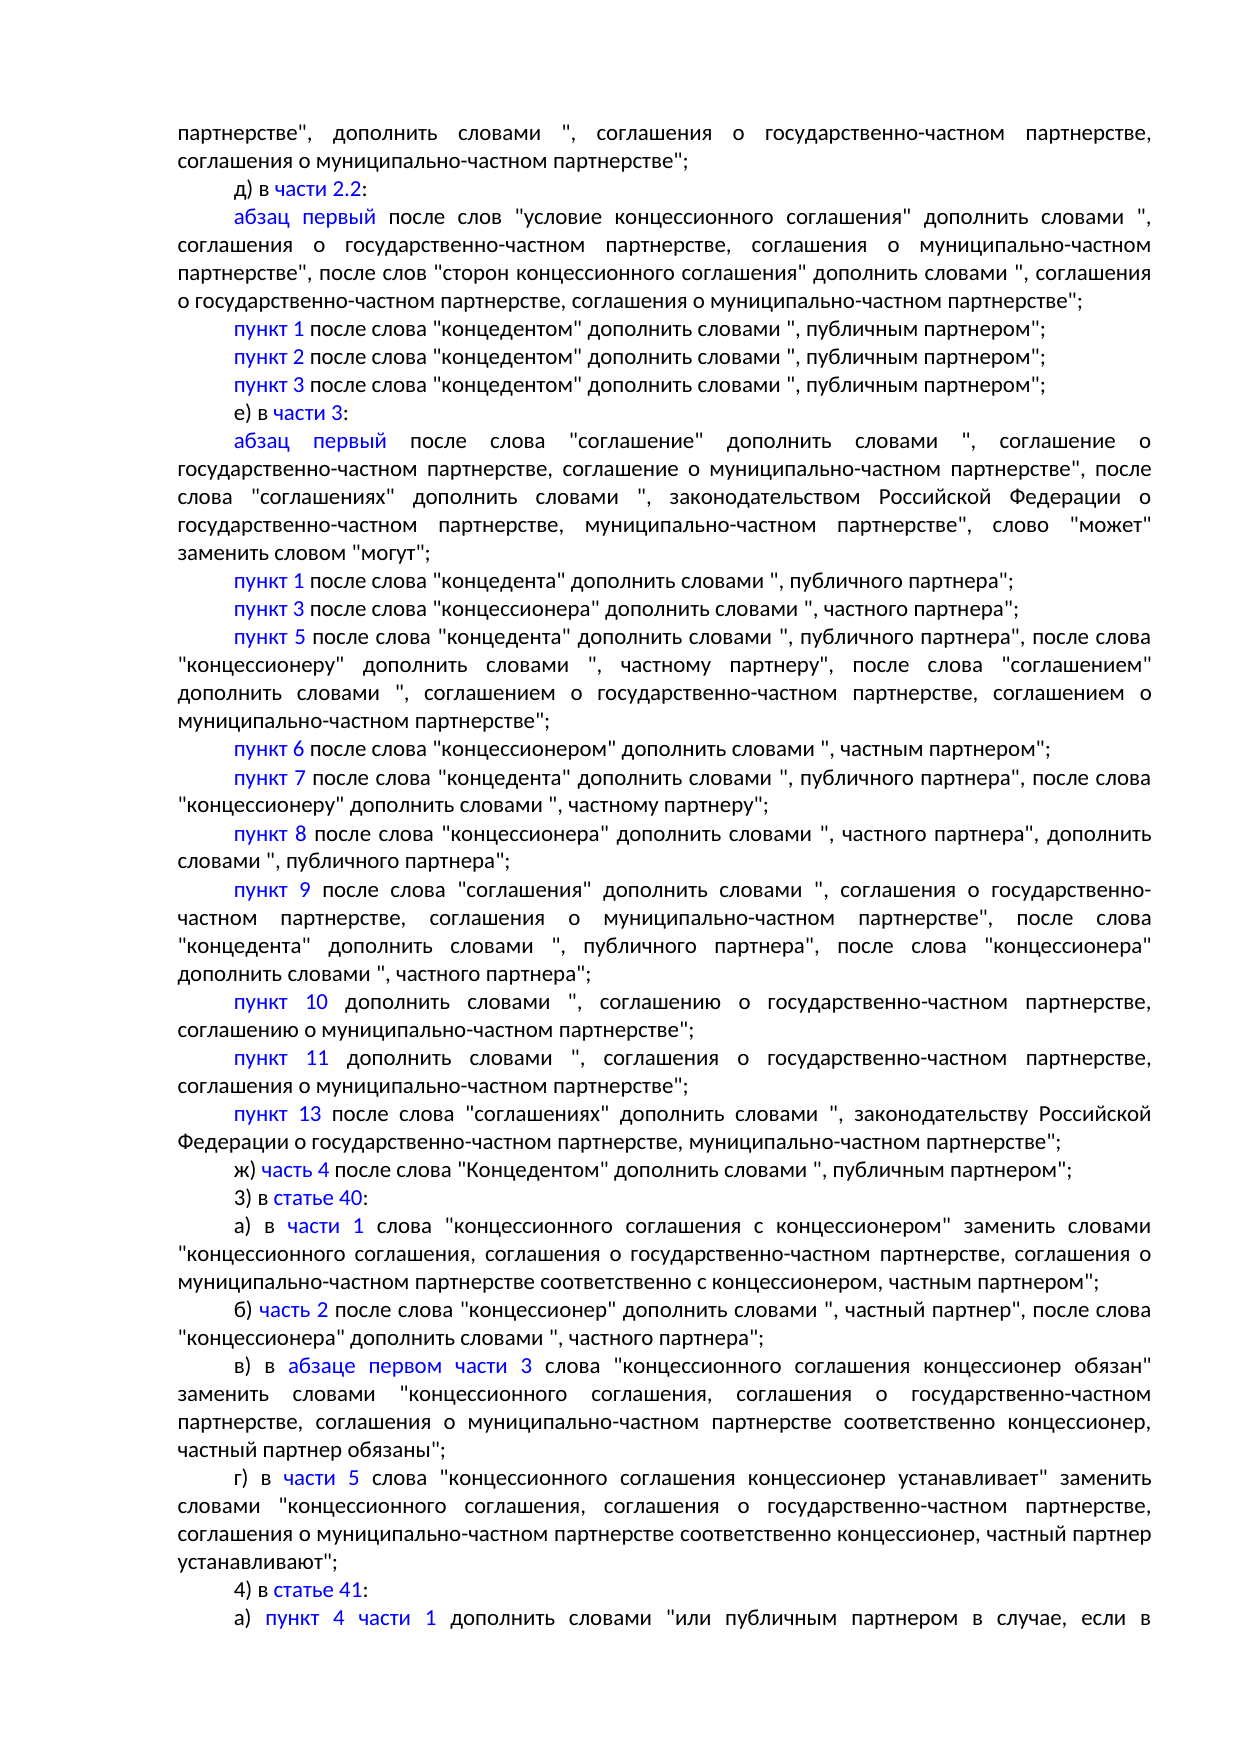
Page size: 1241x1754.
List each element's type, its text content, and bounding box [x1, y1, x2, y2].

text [177, 118, 1152, 174]
text пункт 1 после слова "концедентом" дополнить словами ", публичным партнером"; [177, 314, 1152, 342]
text в) в абзаце первом части 3 слова "концессионного соглашения концессионер обязан" заменить словами "концессионного соглашения, соглашения о государственно-частном партнерстве, соглашения о муниципально-частном партнерстве соответственно концессионер, частный партнер обязаны"; [177, 1351, 1152, 1463]
text а) в части 1 слова "концессионного соглашения с концессионером" заменить словами "концессионного соглашения, соглашения о государственно-частном партнерстве, соглашения о муниципально-частном партнерстве соответственно с концессионером, частным партнером"; [177, 1211, 1152, 1295]
text пункт 10 дополнить словами ", соглашению о государственно-частном партнерстве, соглашению о муниципально-частном партнерстве"; [177, 987, 1152, 1043]
text д) в части 2.2: [177, 174, 1152, 202]
text пункт 11 дополнить словами ", соглашения о государственно-частном партнерстве, соглашения о муниципально-частном партнерстве"; [177, 1043, 1152, 1099]
text ж) часть 4 после слова "Концедентом" дополнить словами ", публичным партнером"; [177, 1155, 1152, 1183]
text абзац первый после слов "условие концессионного соглашения" дополнить словами ", соглашения о государственно-частном партнерстве, соглашения о муниципально-частном партнерстве", после слов "сторон концессионного соглашения" дополнить словами ", соглашения о государственно-частном партнерстве, соглашения о муниципально-частном партнерстве"; [177, 202, 1152, 314]
text пункт 9 после слова "соглашения" дополнить словами ", соглашения о государственно-частном партнерстве, соглашения о муниципально-частном партнерстве", после слова "концедента" дополнить словами ", публичного партнера", после слова "концессионера" дополнить словами ", частного партнера"; [177, 875, 1152, 987]
text б) часть 2 после слова "концессионер" дополнить словами ", частный партнер", после слова "концессионера" дополнить словами ", частного партнера"; [177, 1295, 1152, 1351]
text 4) в статье 41: [177, 1575, 1152, 1603]
text пункт 7 после слова "концедента" дополнить словами ", публичного партнера", после слова "концессионеру" дополнить словами ", частному партнеру"; [177, 763, 1152, 819]
text 3) в статье 40: [177, 1183, 1152, 1211]
text г) в части 5 слова "концессионного соглашения концессионер устанавливает" заменить словами "концессионного соглашения, соглашения о государственно-частном партнерстве, соглашения о муниципально-частном партнерстве соответственно концессионер, частный партнер устанавливают"; [177, 1463, 1152, 1575]
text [177, 1603, 1152, 1631]
text пункт 6 после слова "концессионером" дополнить словами ", частным партнером"; [177, 734, 1152, 763]
text е) в части 3: [177, 398, 1152, 426]
text пункт 3 после слова "концедентом" дополнить словами ", публичным партнером"; [177, 370, 1152, 398]
text пункт 5 после слова "концедента" дополнить словами ", публичного партнера", после слова "концессионеру" дополнить словами ", частному партнеру", после слова "соглашением" дополнить словами ", соглашением о государственно-частном партнерстве, соглашением о муниципально-частном партнерстве"; [177, 622, 1152, 734]
text абзац первый после слова "соглашение" дополнить словами ", соглашение о государственно-частном партнерстве, соглашение о муниципально-частном партнерстве", после слова "соглашениях" дополнить словами ", законодательством Российской Федерации о государственно-частном партнерстве, муниципально-частном партнерстве", слово "может" заменить словом "могут"; [177, 426, 1152, 566]
text пункт 1 после слова "концедента" дополнить словами ", публичного партнера"; [177, 566, 1152, 594]
text пункт 13 после слова "соглашениях" дополнить словами ", законодательству Российской Федерации о государственно-частном партнерстве, муниципально-частном партнерстве"; [177, 1099, 1152, 1155]
text пункт 3 после слова "концессионера" дополнить словами ", частного партнера"; [177, 594, 1152, 622]
text пункт 2 после слова "концедентом" дополнить словами ", публичным партнером"; [177, 342, 1152, 370]
text пункт 8 после слова "концессионера" дополнить словами ", частного партнера", дополнить словами ", публичного партнера"; [177, 819, 1152, 875]
